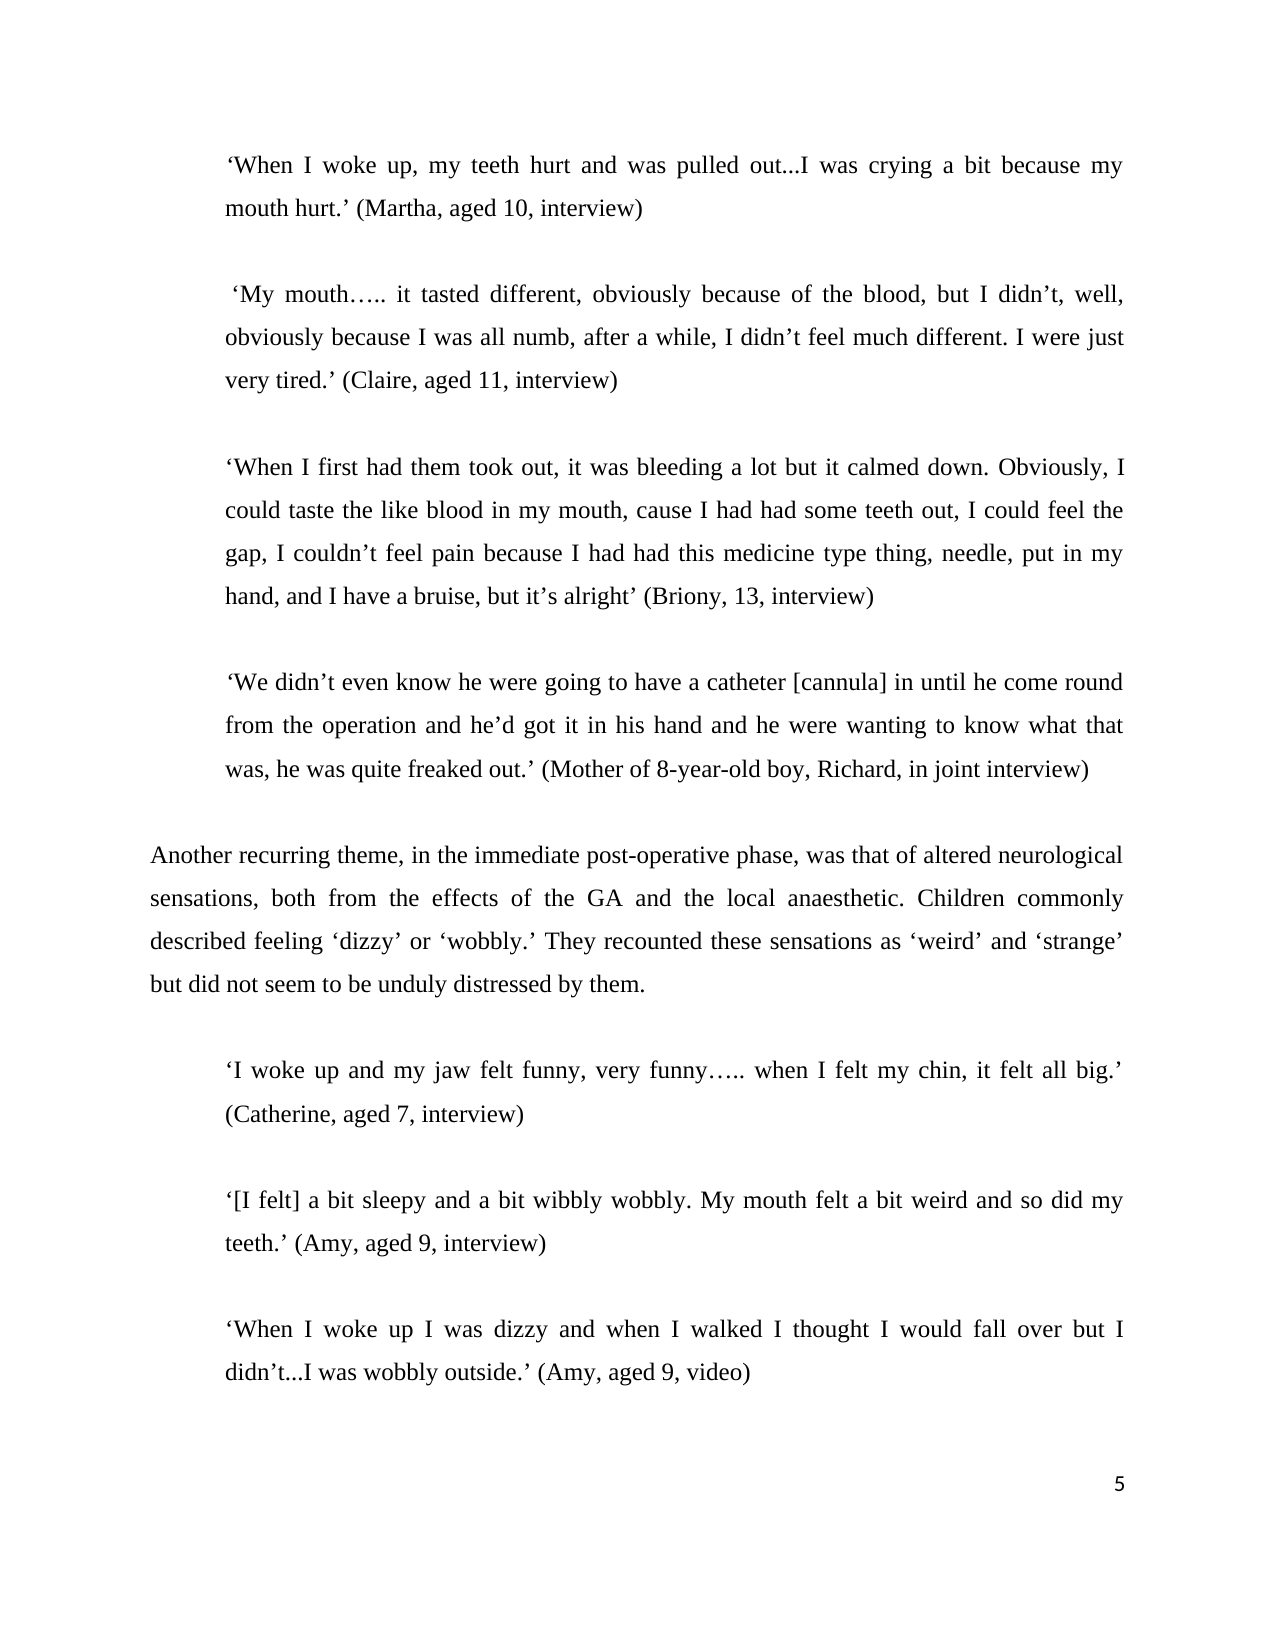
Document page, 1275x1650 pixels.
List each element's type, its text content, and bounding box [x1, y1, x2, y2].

text ‘When I woke up I was dizzy and when I walked I thought I would fall over but I didn’t...I was wobbly outside.’ (Amy, aged 9, video) [225, 1314, 1125, 1386]
text ‘When I first had them took out, it was bleeding a lot but it calmed down. Obviously, I could taste the like blood in my mouth, cause I had had some teeth out, I could feel the gap, I couldn’t feel pain because I had had this medicine type thing, needle, put in my hand, and I have a bruise, but it’s alright’ (Briony, 13, interview) [225, 452, 1125, 610]
text ‘[I felt] a bit sleepy and a bit wibbly wobbly. My mouth felt a bit weird and so did my teeth.’ (Amy, aged 9, interview) [225, 1185, 1125, 1257]
text ‘I woke up and my jaw felt funny, very funny….. when I felt my chin, it felt all big.’ (Catherine, aged 7, interview) [225, 1056, 1125, 1127]
text ‘My mouth….. it tasted different, obviously because of the blood, but I didn’t, well, obviously because I was all numb, after a while, I didn’t feel much different. I were just very tired.’ (Claire, aged 11, interview) [225, 279, 1125, 394]
text ‘We didn’t even know he were going to have a catheter [cannula] in until he come round from the operation and he’d got it in his hand and he were wanting to know what that was, he was quite freaked out.’ (Mother of 8-year-old boy, Richard, in joint interview) [225, 667, 1125, 782]
text ‘When I woke up, my teeth hurt and was pulled out...I was crying a bit because my mouth hurt.’ (Martha, aged 10, interview) [225, 150, 1125, 222]
text Another recurring theme, in the immediate post-operative phase, was that of altered neurological sensations, both from the effects of the GA and the local anaesthetic. Children commonly described feeling ‘dizzy’ or ‘wobbly.’ They recounted these sensations as ‘weird’ and ‘strange’ but did not seem to be unduly distressed by them. [150, 840, 1125, 998]
